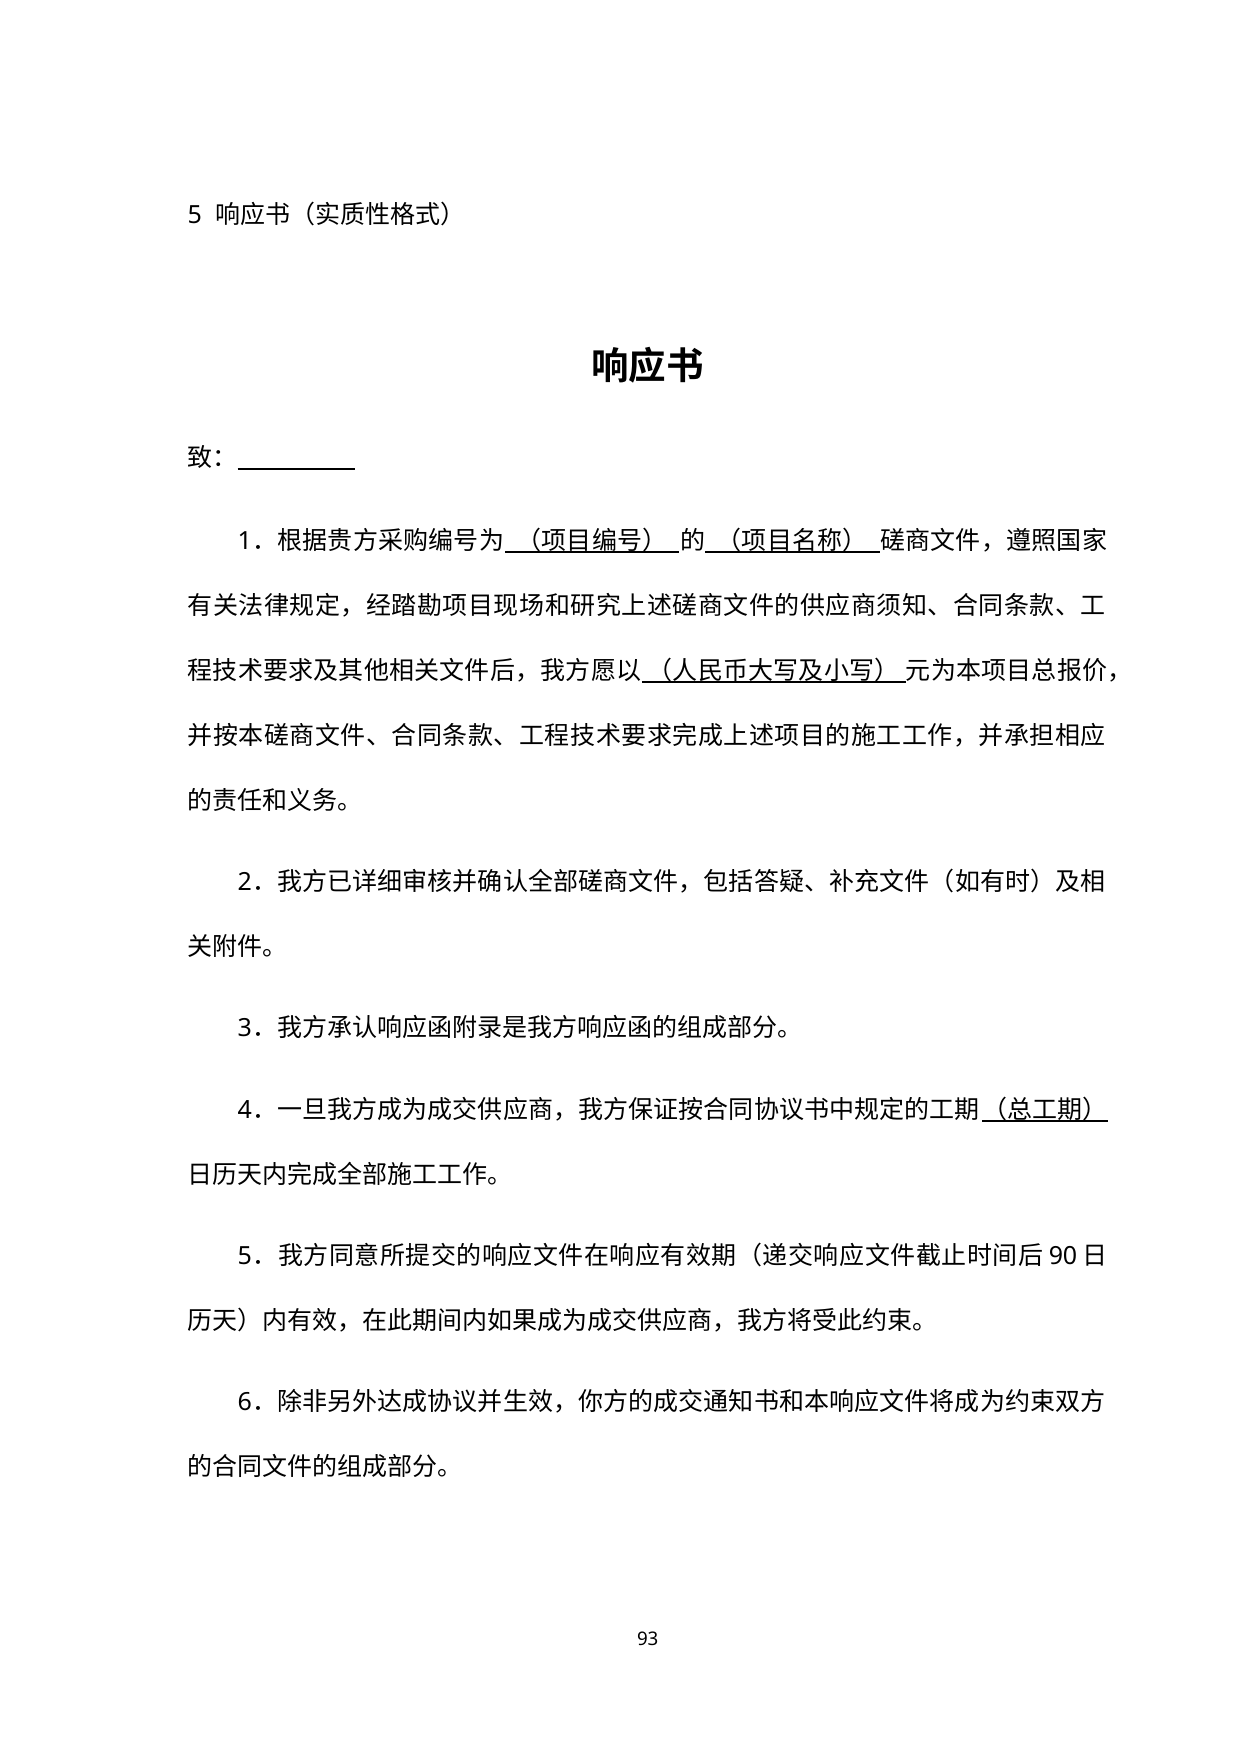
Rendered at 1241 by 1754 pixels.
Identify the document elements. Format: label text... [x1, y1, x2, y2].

text 响应书 [187, 331, 1107, 396]
text 1．根据贵方采购编号为 （项目编号） 的 （项目名称） 磋商文件，遵照国家有关法律规定，经踏勘项目现场和研究上述磋商文件的供应商须知、合同条款、工程技术要求及其他相关文件后，我方愿以 （人民币大写及小写） 元为本项目总报价，并按本磋商文件、合同条款、工程技术要求完成上述项目的施工工作，并承担相应的责任和义务。 [187, 506, 1107, 831]
text 致： [187, 423, 1107, 488]
text 4．一旦我方成为成交供应商，我方保证按合同协议书中规定的工期（总工期）日历天内完成全部施工工作。 [187, 1075, 1107, 1205]
text 5 响应书（实质性格式） [187, 194, 1107, 231]
text 3．我方承认响应函附录是我方响应函的组成部分。 [187, 993, 1107, 1058]
text 2．我方已详细审核并确认全部磋商文件，包括答疑、补充文件（如有时）及相关附件。 [187, 847, 1107, 977]
text 5．我方同意所提交的响应文件在响应有效期（递交响应文件截止时间后90日历天）内有效，在此期间内如果成为成交供应商，我方将受此约束。 [187, 1221, 1107, 1351]
text 6．除非另外达成协议并生效，你方的成交通知书和本响应文件将成为约束双方的合同文件的组成部分。 [187, 1367, 1107, 1497]
